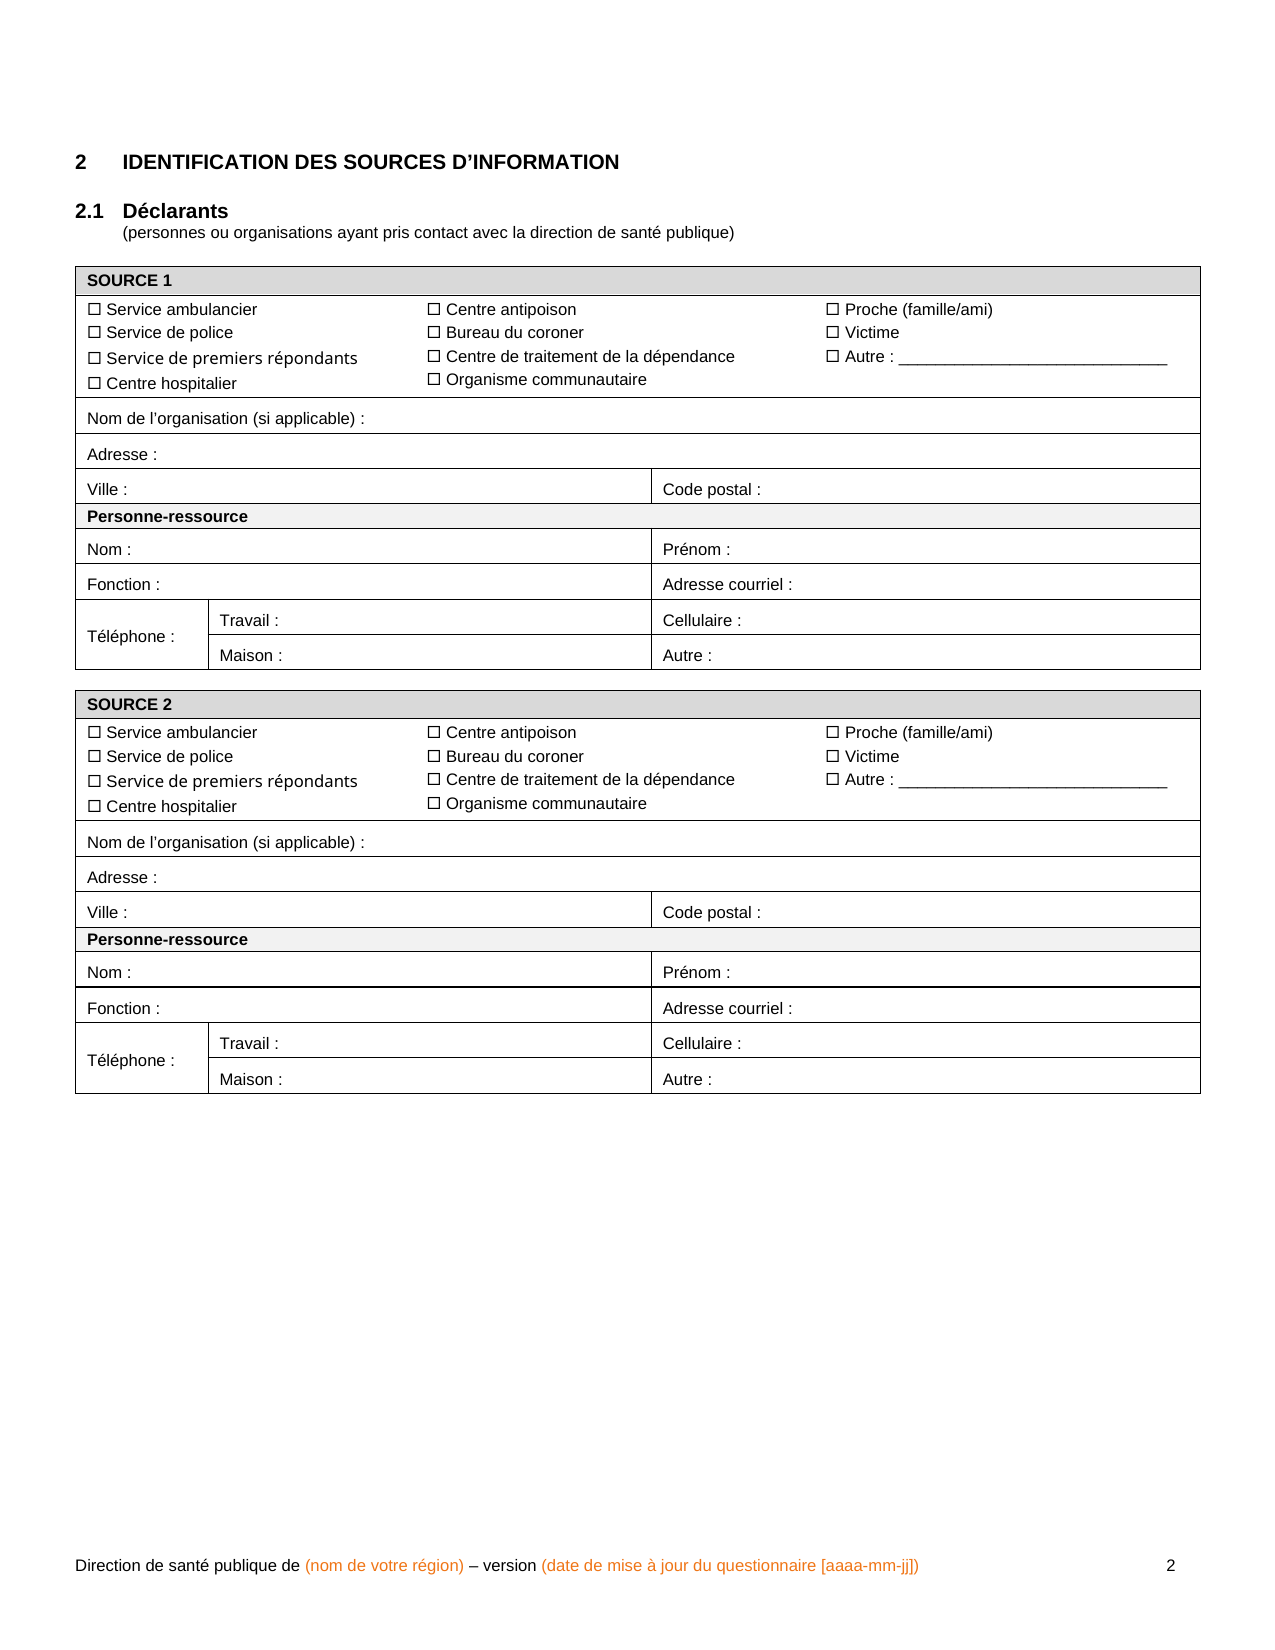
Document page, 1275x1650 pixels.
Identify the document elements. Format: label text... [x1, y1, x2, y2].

table_cell Maison : [209, 1058, 312, 1093]
table_cell [814, 892, 1200, 927]
table_cell Personne-ressource [76, 504, 1200, 528]
table_cell [814, 564, 1200, 598]
subtitle Déclarants [75, 199, 1200, 223]
table_cell Code postal : [652, 892, 814, 927]
table_cell [814, 600, 1200, 634]
table_cell [312, 635, 651, 669]
table_cell Centre antipoison Bureau du coroner Centre de traitement de la dépendance Organisme communautaire [415, 296, 814, 397]
table_cell Code postal : [652, 469, 814, 503]
table_cell Centre antipoison Bureau du coroner Centre de traitement de la dépendance Organisme communautaire [415, 719, 814, 820]
table_cell Maison : [209, 635, 312, 669]
table_cell Nom de l’organisation (si applicable) : [76, 398, 386, 432]
table_cell Service ambulancier Service de police Service de premiers répondants Centre hospitalier [76, 719, 415, 820]
table_cell Nom : [76, 529, 208, 563]
table_cell Ville : [76, 892, 208, 927]
table_cell [208, 434, 1200, 468]
table_header Source 1 [76, 267, 1200, 294]
table_cell Adresse courriel : [652, 988, 814, 1022]
table_cell [208, 857, 1200, 891]
table_cell Adresse : [76, 857, 208, 891]
table_cell Personne-ressource [76, 928, 1200, 951]
table_cell [386, 398, 1200, 432]
table_cell [312, 1023, 651, 1057]
table_cell [208, 564, 651, 598]
table_cell Adresse : [76, 434, 208, 468]
table_cell Cellulaire : [652, 1023, 814, 1057]
table_cell [386, 821, 1200, 856]
table_cell Travail : [209, 1023, 312, 1057]
table_cell Autre : [652, 635, 814, 669]
table_cell [208, 988, 651, 1022]
table_cell [208, 529, 651, 563]
table_header Source 2 [76, 691, 1200, 718]
table_cell Ville : [76, 469, 208, 503]
table_cell [814, 1023, 1200, 1057]
table_cell Proche (famille/ami) Victime Autre : _____________________________ [814, 719, 1200, 820]
table_cell Fonction : [76, 564, 208, 598]
table_cell [814, 952, 1200, 986]
table_cell Nom de l’organisation (si applicable) : [76, 821, 386, 856]
subtitle Identification des sources d’information [75, 150, 1200, 174]
table_cell Cellulaire : [652, 600, 814, 634]
table_cell [814, 529, 1200, 563]
table_cell [312, 600, 651, 634]
table_cell Téléphone : [76, 600, 208, 669]
table_cell Autre : [652, 1058, 814, 1093]
table_cell [814, 635, 1200, 669]
text (personnes ou organisations ayant pris contact avec la direction de santé publique) [122, 223, 1200, 242]
table_cell [208, 469, 651, 503]
table_cell Travail : [209, 600, 312, 634]
table_cell [208, 892, 651, 927]
table_cell [312, 1058, 651, 1093]
table_cell [814, 988, 1200, 1022]
table_cell [814, 1058, 1200, 1093]
table_cell [814, 469, 1200, 503]
table_cell [208, 952, 651, 986]
table_cell Proche (famille/ami) Victime Autre : _____________________________ [814, 296, 1200, 397]
table_cell Prénom : [652, 952, 814, 986]
table_cell Téléphone : [76, 1023, 208, 1093]
table_cell Service ambulancier Service de police Service de premiers répondants Centre hospitalier [76, 296, 415, 397]
table_cell Fonction : [76, 988, 208, 1022]
table_cell Prénom : [652, 529, 814, 563]
table_cell Nom : [76, 952, 208, 986]
table_cell Adresse courriel : [652, 564, 814, 598]
